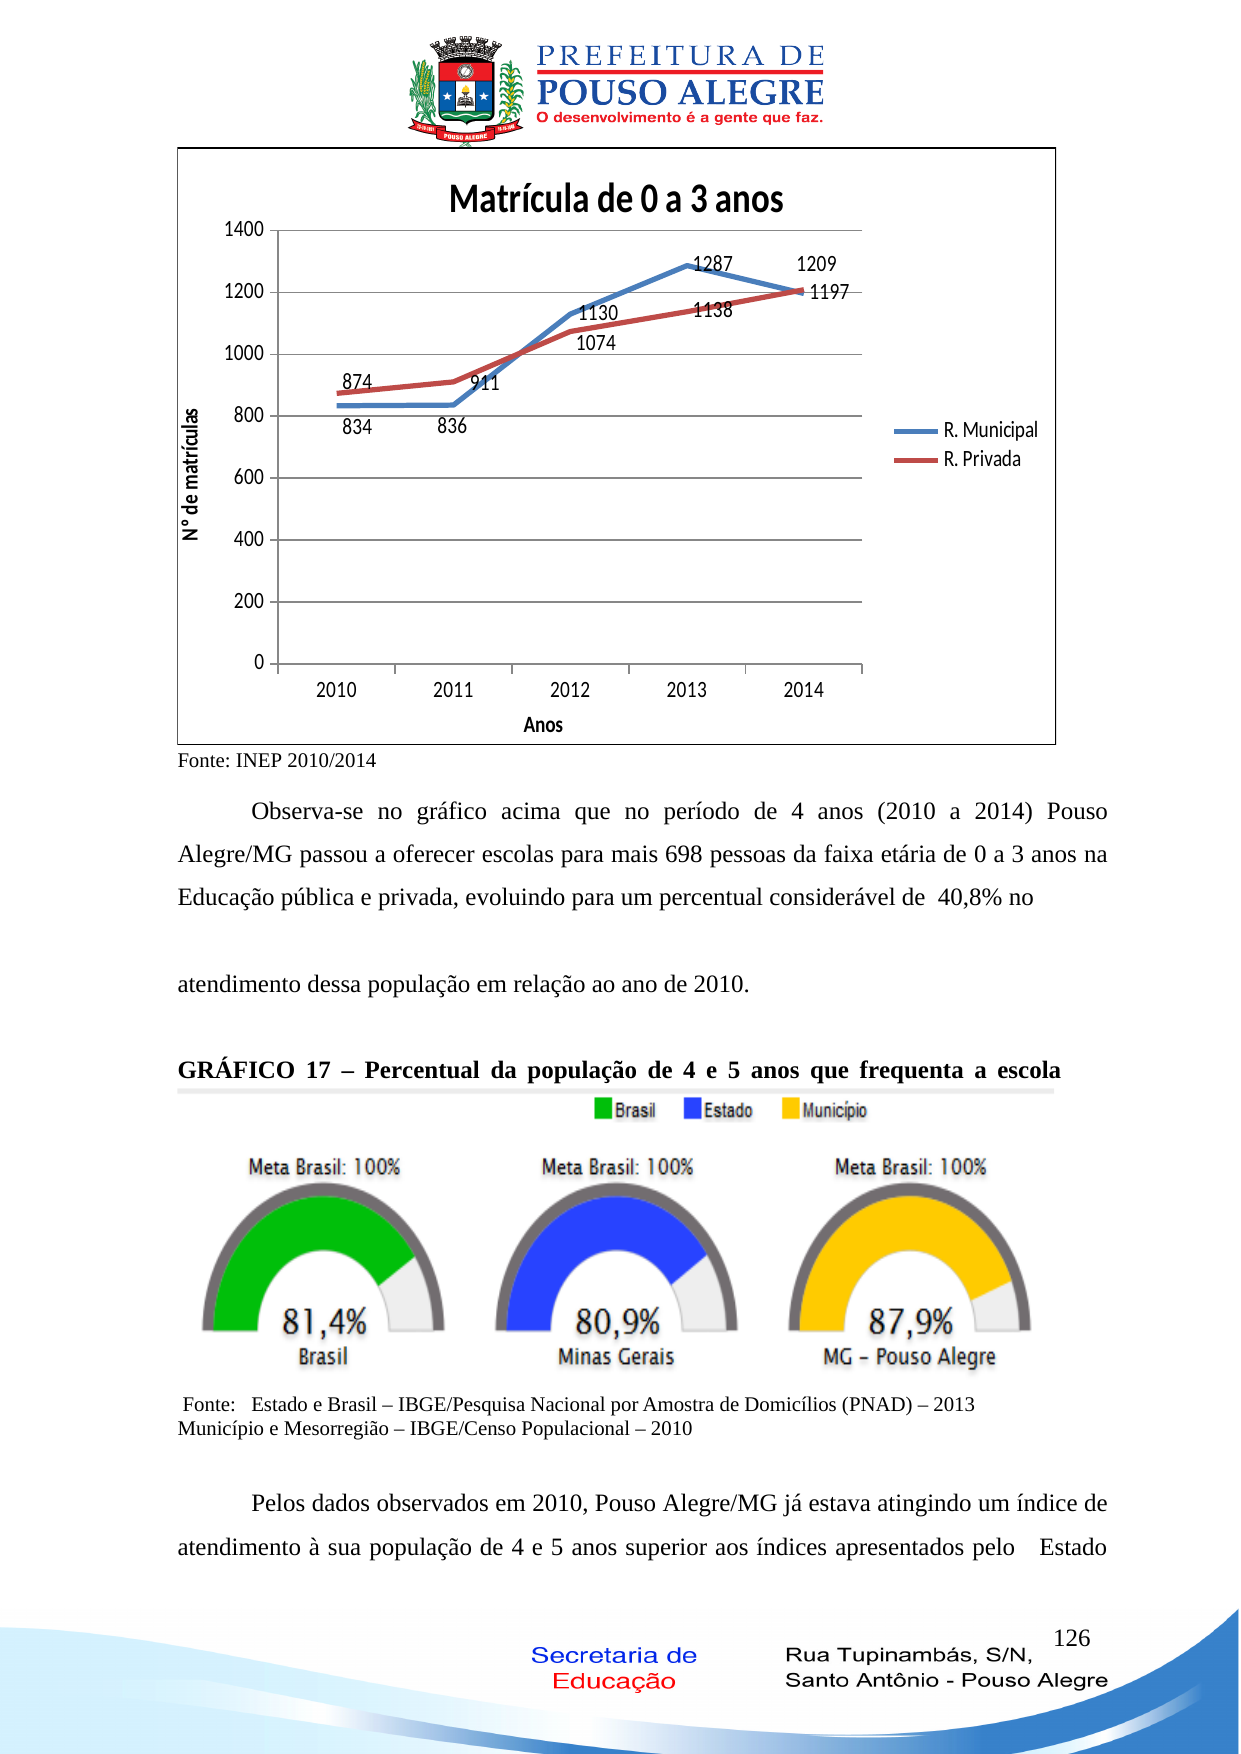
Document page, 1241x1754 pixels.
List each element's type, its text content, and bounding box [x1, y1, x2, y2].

text atendimento dessa população em relação ao ano de 2010. [177, 969, 1109, 997]
text Observa-se no gráfico acima que no período de 4 anos (2010 a 2014) Pouso Alegre/MG passou a oferecer escolas para mais 698 pessoas da faixa etária de 0 a 3 anos na Educação pública e privada, evoluindo para um percentual considerável de 40,8% no [177, 796, 1109, 911]
text Fonte: Estado e Brasil – IBGE/Pesquisa Nacional por Amostra de Domicílios (PNAD) – 2013 [177, 1392, 1109, 1416]
picture [0, 1608, 1239, 1754]
text Município e Mesorregião – IBGE/Censo Populacional – 2010 [177, 1416, 1109, 1440]
picture [402, 35, 824, 147]
picture [177, 1088, 1055, 1388]
text Fonte: INEP 2010/2014 [177, 748, 1109, 772]
